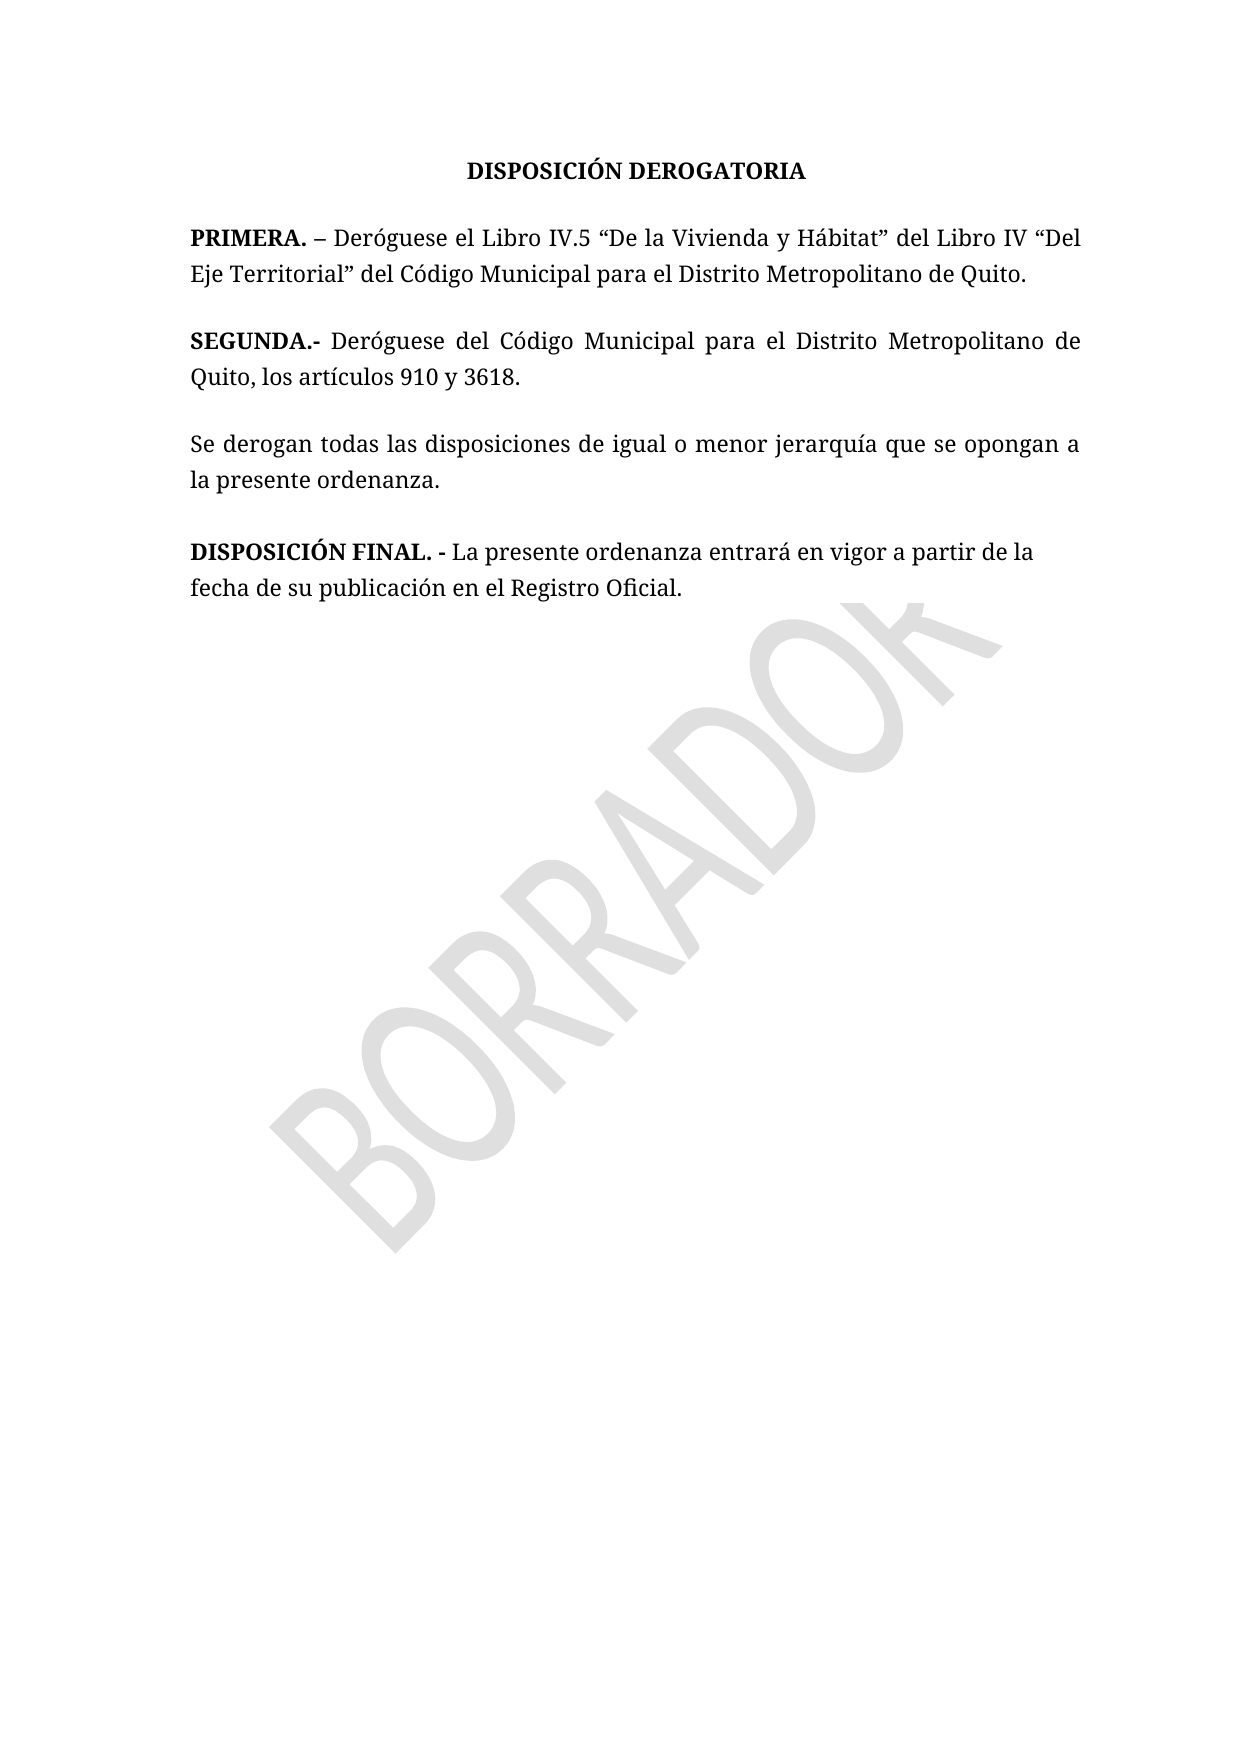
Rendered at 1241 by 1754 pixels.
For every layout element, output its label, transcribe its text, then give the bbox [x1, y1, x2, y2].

text DISPOSICIÓN FINAL. - La presente ordenanza entrará en vigor a partir de la fecha de su publicación en el Registro Oficial. [190, 536, 1082, 603]
text DISPOSICIÓN DEROGATORIA [190, 154, 1082, 186]
text SEGUNDA.- Deróguese del Código Municipal para el Distrito Metropolitano de Quito, los artículos 910 y 3618. [190, 325, 1082, 392]
text Se derogan todas las disposiciones de igual o menor jerarquía que se opongan a la presente ordenanza. [190, 428, 1082, 495]
text PRIMERA. – Deróguese el Libro IV.5 “De la Vivienda y Hábitat” del Libro IV “Del Eje Territorial” del Código Municipal para el Distrito Metropolitano de Quito. [190, 222, 1082, 289]
